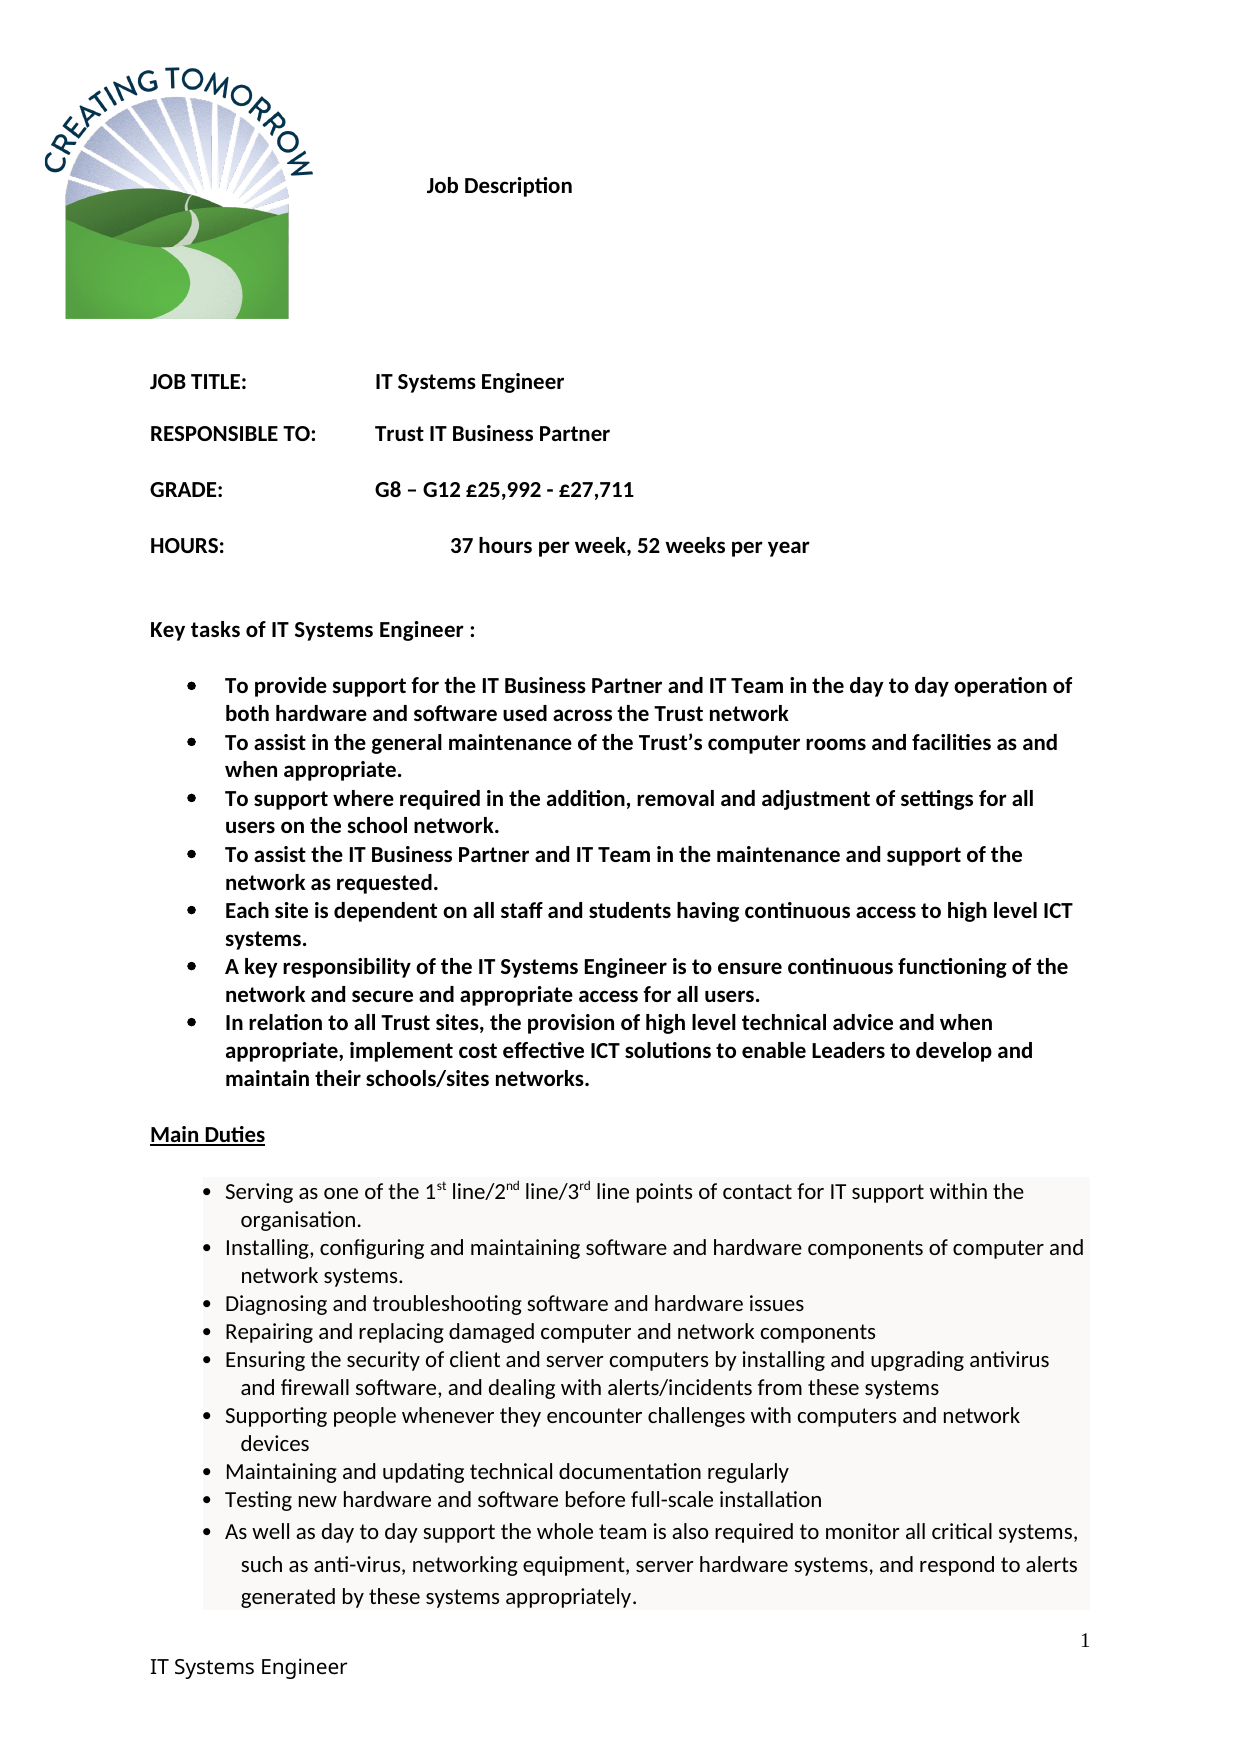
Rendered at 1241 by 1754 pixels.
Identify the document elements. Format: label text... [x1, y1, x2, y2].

list To assist in the general maintenance of the Trust’s computer rooms and facilities as and when appropriate. [187, 728, 1090, 784]
list In relation to all Trust sites, the provision of high level technical advice and when appropriate, implement cost effective ICT solutions to enable Leaders to develop and maintain their schools/sites networks. [187, 1008, 1090, 1092]
list Maintaining and updating technical documentation regularly [203, 1457, 1090, 1485]
text JOB TITLE: IT Systems Engineer [150, 367, 1090, 395]
list To support where required in the addition, removal and adjustment of settings for all users on the school network. [187, 784, 1090, 840]
list Supporting people whenever they encounter challenges with computers and network devices [203, 1401, 1090, 1457]
text GRADE: G8 – G12 £25,992 - £27,711 [150, 475, 1090, 503]
list As well as day to day support the whole team is also required to monitor all critical systems, such as anti-virus, networking equipment, server hardware systems, and respond to alerts generated by these systems appropriately. [203, 1517, 1090, 1610]
list A key responsibility of the IT Systems Engineer is to ensure continuous functioning of the network and secure and appropriate access for all users. [187, 952, 1090, 1008]
text Main Duties [150, 1092, 1090, 1148]
list To provide support for the IT Business Partner and IT Team in the day to day operation of both hardware and software used across the Trust network [187, 672, 1090, 728]
picture [44, 66, 314, 319]
list To assist the IT Business Partner and IT Team in the maintenance and support of the network as requested. [187, 840, 1090, 896]
list Diagnosing and troubleshooting software and hardware issues [203, 1289, 1090, 1317]
list Installing, configuring and maintaining software and hardware components of computer and network systems. [203, 1233, 1090, 1289]
text RESPONSIBLE TO: Trust IT Business Partner [150, 419, 1090, 447]
list Testing new hardware and software before full-scale installation [203, 1485, 1090, 1513]
list Repairing and replacing damaged computer and network components [203, 1317, 1090, 1345]
list Serving as one of the 1st line/2nd line/3rd line points of contact for IT support within the organisation. [203, 1177, 1090, 1233]
text Key tasks of IT Systems Engineer : [150, 616, 1090, 643]
list Each site is dependent on all staff and students having continuous access to high level ICT systems. [187, 896, 1090, 952]
text Job Description [333, 171, 1090, 199]
list Ensuring the security of client and server computers by installing and upgrading antivirus and firewall software, and dealing with alerts/incidents from these systems [203, 1345, 1090, 1401]
text HOURS: 37 hours per week, 52 weeks per year [150, 531, 1090, 559]
